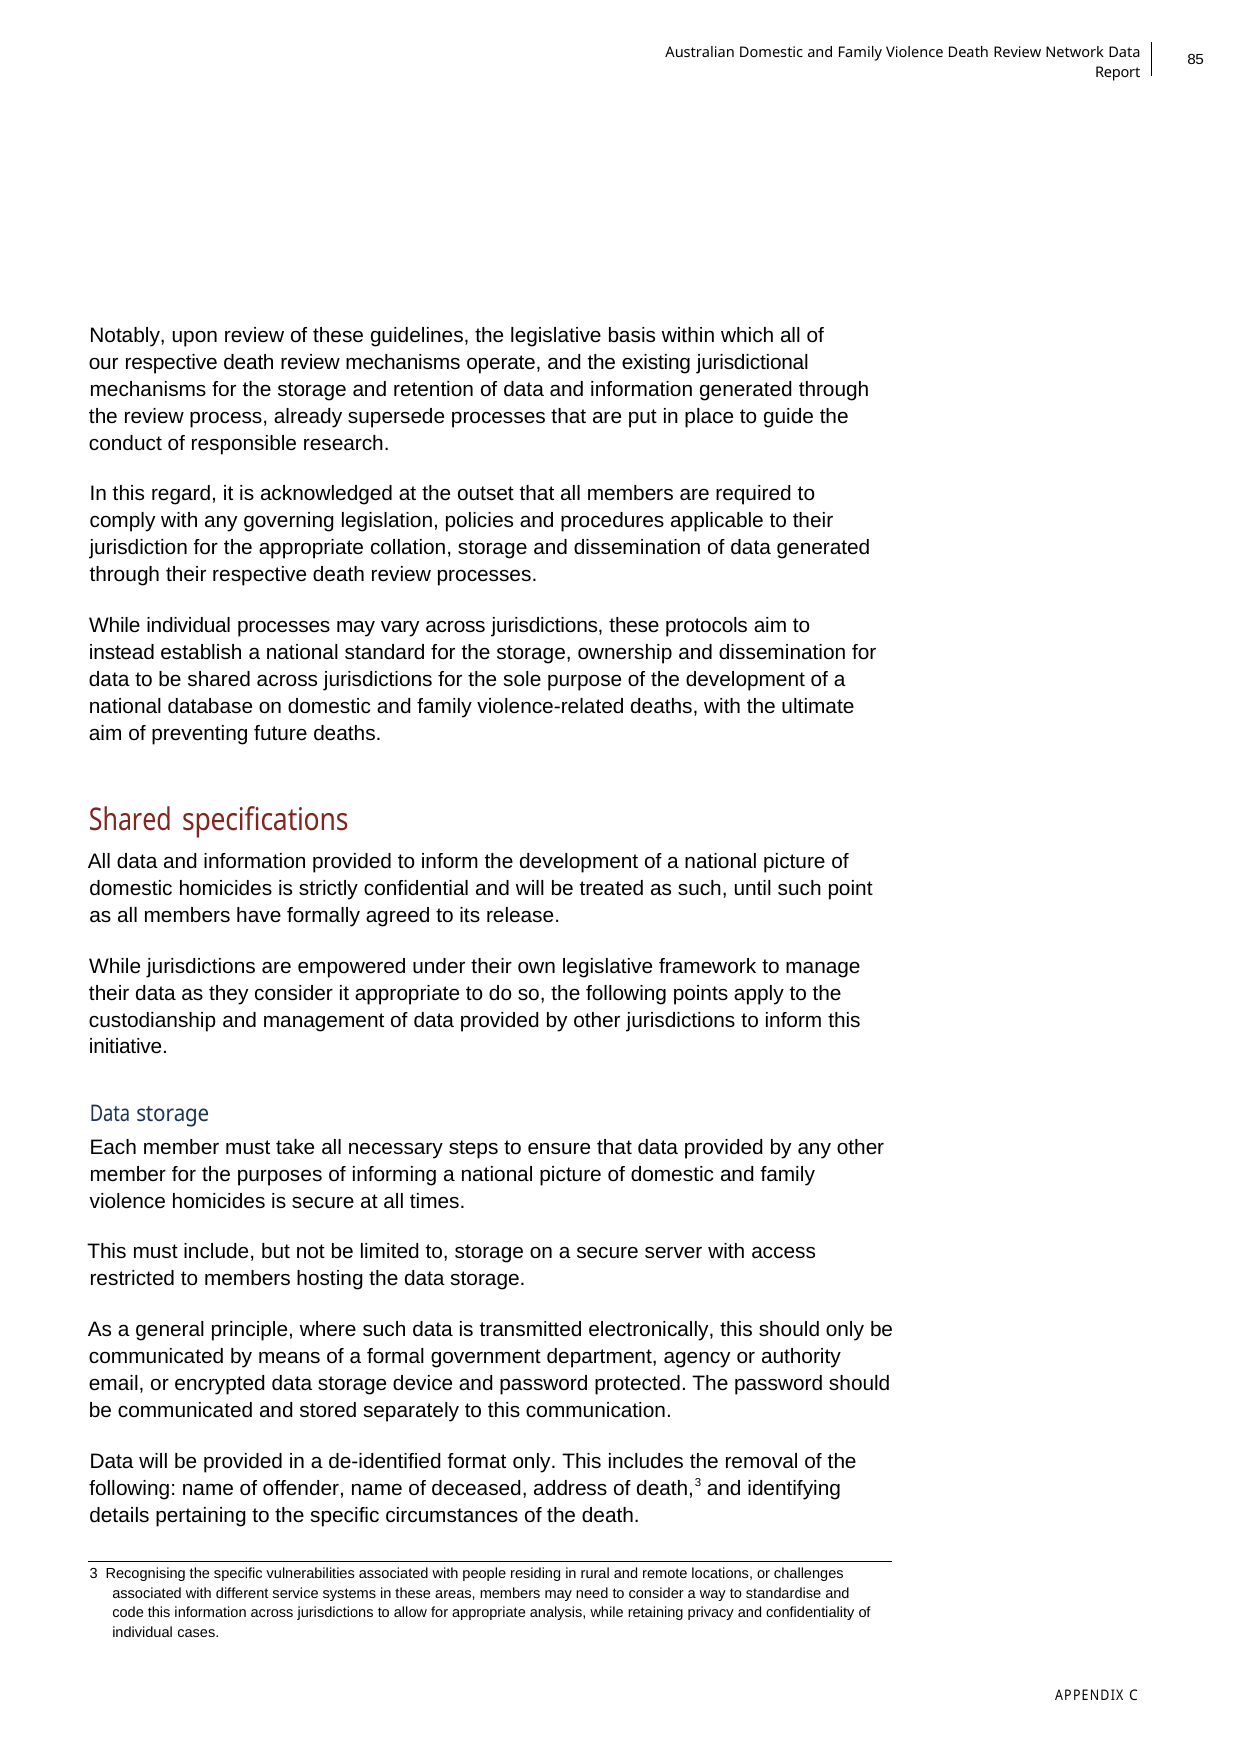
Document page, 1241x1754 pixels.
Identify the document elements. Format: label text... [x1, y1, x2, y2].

list Recognising the specific vulnerabilities associated with people residing in rural and remote locations, or challenges associated with different service systems in these areas, members may need to consider a way to standardise and code this information across jurisdictions to allow for appropriate analysis, while retaining privacy and confidentiality of individual cases. [89, 1565, 880, 1640]
text While jurisdictions are empowered under their own legislative framework to manage their data as they consider it appropriate to do so, the following points apply to the custodianship and management of data provided by other jurisdictions to inform this initiative. [89, 953, 881, 1058]
text mechanisms for the storage and retention of data and information generated through the review process, already supersede processes that are put in place to guide the conduct of responsible research. [89, 377, 875, 454]
text Notably, upon review of these guidelines, the legislative basis within which all of our respective death review mechanisms operate, and the existing jurisdictional [89, 323, 826, 374]
text Each member must take all necessary steps to ensure that data provided by any other member for the purposes of informing a national picture of domestic and family violence homicides is secure at all times. [89, 1135, 895, 1213]
subtitle Data storage [89, 1097, 1219, 1128]
text While individual processes may vary across jurisdictions, these protocols aim to instead establish a national standard for the storage, ownership and dissemination for data to be shared across jurisdictions for the sole purpose of the development of a national database on domestic and family violence-related deaths, with the ultimate aim of preventing future deaths. [89, 613, 881, 745]
text In this regard, it is acknowledged at the outset that all members are required to comply with any governing legislation, policies and procedures applicable to their jurisdiction for the appropriate collation, storage and dissemination of data generated through their respective death review processes. [89, 481, 881, 586]
text Data will be provided in a de-identified format only. This includes the removal of the following: name of offender, name of deceased, address of death,3 and identifying details pertaining to the specific circumstances of the death. [89, 1448, 895, 1526]
text As a general principle, where such data is transmitted electronically, this should only be communicated by means of a formal government department, agency or authority email, or encrypted data storage device and password protected. The password should be communicated and stored separately to this communication. [88, 1317, 895, 1422]
text All data and information provided to inform the development of a national picture of domestic homicides is strictly confidential and will be treated as such, until such point as all members have formally agreed to its release. [88, 849, 895, 927]
subtitle Shared specifications [89, 797, 1219, 839]
text This must include, but not be limited to, storage on a secure server with access restricted to members hosting the data storage. [87, 1239, 875, 1290]
